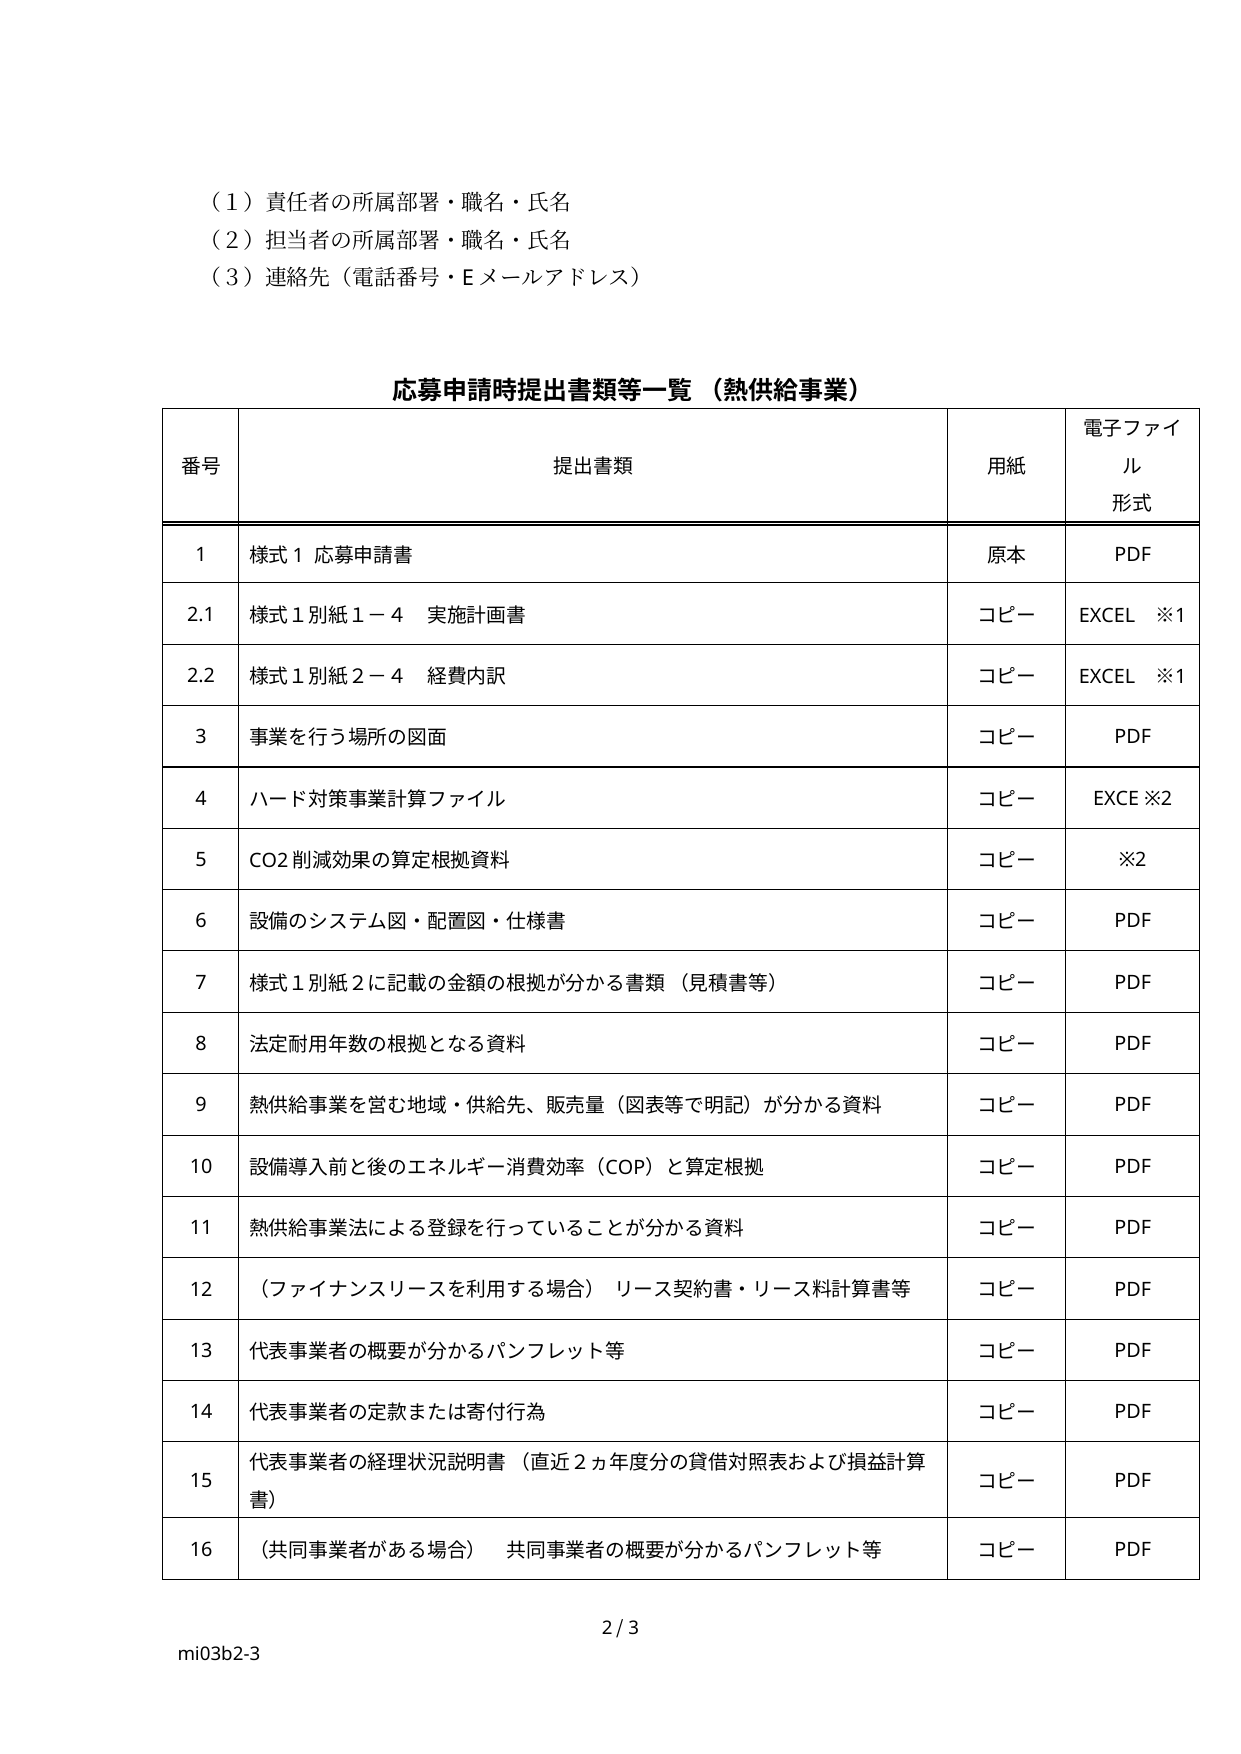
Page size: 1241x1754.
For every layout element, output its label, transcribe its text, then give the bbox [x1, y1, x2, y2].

table_cell PDF [1066, 1518, 1199, 1579]
table_cell EXCEL ※1 [1066, 583, 1199, 644]
table_cell 2.2 [163, 645, 238, 705]
table_cell 様式１別紙１－４ 実施計画書 [239, 583, 947, 644]
table_cell ハード対策事業計算ファイル [239, 768, 947, 828]
table_cell PDF [1066, 1136, 1199, 1196]
table_cell 10 [163, 1136, 238, 1196]
table_header 用紙 [948, 409, 1065, 521]
table_cell PDF [1066, 706, 1199, 766]
table_cell コピー [948, 1136, 1065, 1196]
table_cell 16 [163, 1518, 238, 1579]
table_cell 熱供給事業を営む地域・供給先、販売量（図表等で明記）が分かる資料 [239, 1074, 947, 1134]
table_header 提出書類 [239, 409, 947, 521]
table_cell PDF [1066, 1258, 1199, 1318]
table_cell 設備のシステム図・配置図・仕様書 [239, 890, 947, 950]
table_cell 13 [163, 1320, 238, 1380]
table_cell PDF [1066, 890, 1199, 950]
table_cell コピー [948, 1320, 1065, 1380]
table_cell 8 [163, 1013, 238, 1073]
table_cell 代表事業者の概要が分かるパンフレット等 [239, 1320, 947, 1380]
text （２）担当者の所属部署・職名・氏名 [177, 220, 1063, 257]
table_cell 事業を行う場所の図面 [239, 706, 947, 766]
table_cell PDF [1066, 526, 1199, 582]
table_cell EXCE ※2 [1066, 768, 1199, 828]
table_cell PDF [1066, 1074, 1199, 1134]
table_cell 設備導入前と後のエネルギー消費効率（COP）と算定根拠 [239, 1136, 947, 1196]
table_cell コピー [948, 1518, 1065, 1579]
table_cell 3 [163, 706, 238, 766]
table_header 番号 [163, 409, 238, 521]
table_cell コピー [948, 1258, 1065, 1318]
table_header 電子ファイル 形式 [1066, 409, 1199, 521]
table_cell 6 [163, 890, 238, 950]
table_cell コピー [948, 768, 1065, 828]
table_cell 9 [163, 1074, 238, 1134]
table_cell 14 [163, 1381, 238, 1441]
table_cell EXCEL ※1 [1066, 645, 1199, 705]
table_cell PDF [1066, 1381, 1199, 1441]
text 応募申請時提出書類等一覧 （熱供給事業） [177, 370, 1063, 407]
table_cell コピー [948, 1013, 1065, 1073]
table_cell 1 [163, 526, 238, 582]
table_cell 法定耐用年数の根拠となる資料 [239, 1013, 947, 1073]
table_cell PDF [1066, 1013, 1199, 1073]
table_cell 15 [163, 1442, 238, 1517]
table_cell 11 [163, 1197, 238, 1257]
table_cell PDF [1066, 1320, 1199, 1380]
table_cell CO2削減効果の算定根拠資料 [239, 829, 947, 889]
table_cell コピー [948, 1197, 1065, 1257]
table_cell 代表事業者の定款または寄付行為 [239, 1381, 947, 1441]
table_cell 4 [163, 768, 238, 828]
table_cell PDF [1066, 951, 1199, 1012]
table_cell コピー [948, 1381, 1065, 1441]
table_cell コピー [948, 645, 1065, 705]
table_cell PDF [1066, 1442, 1199, 1517]
table_cell コピー [948, 583, 1065, 644]
table_cell PDF [1066, 1197, 1199, 1257]
table_cell コピー [948, 1074, 1065, 1134]
table_cell コピー [948, 1442, 1065, 1517]
table_cell 熱供給事業法による登録を行っていることが分かる資料 [239, 1197, 947, 1257]
table_cell コピー [948, 951, 1065, 1012]
table_cell 様式１別紙２に記載の金額の根拠が分かる書類 （見積書等） [239, 951, 947, 1012]
table_cell コピー [948, 706, 1065, 766]
table_cell コピー [948, 890, 1065, 950]
table_cell 2.1 [163, 583, 238, 644]
table_cell 様式１別紙２－４ 経費内訳 [239, 645, 947, 705]
table_cell コピー [948, 829, 1065, 889]
table_cell （共同事業者がある場合） 共同事業者の概要が分かるパンフレット等 [239, 1518, 947, 1579]
text （１）責任者の所属部署・職名・氏名 [177, 182, 1063, 220]
table_cell 7 [163, 951, 238, 1012]
table_cell 12 [163, 1258, 238, 1318]
table_cell （ファイナンスリースを利用する場合） リース契約書・リース料計算書等 [239, 1258, 947, 1318]
table_cell 5 [163, 829, 238, 889]
table_cell 様式1 応募申請書 [239, 526, 947, 582]
table_cell 原本 [948, 526, 1065, 582]
table_cell ※2 [1066, 829, 1199, 889]
text （３）連絡先（電話番号・Eメールアドレス） [177, 257, 1063, 295]
table_cell 代表事業者の経理状況説明書 （直近２ヵ年度分の貸借対照表および損益計算書） [239, 1442, 947, 1517]
